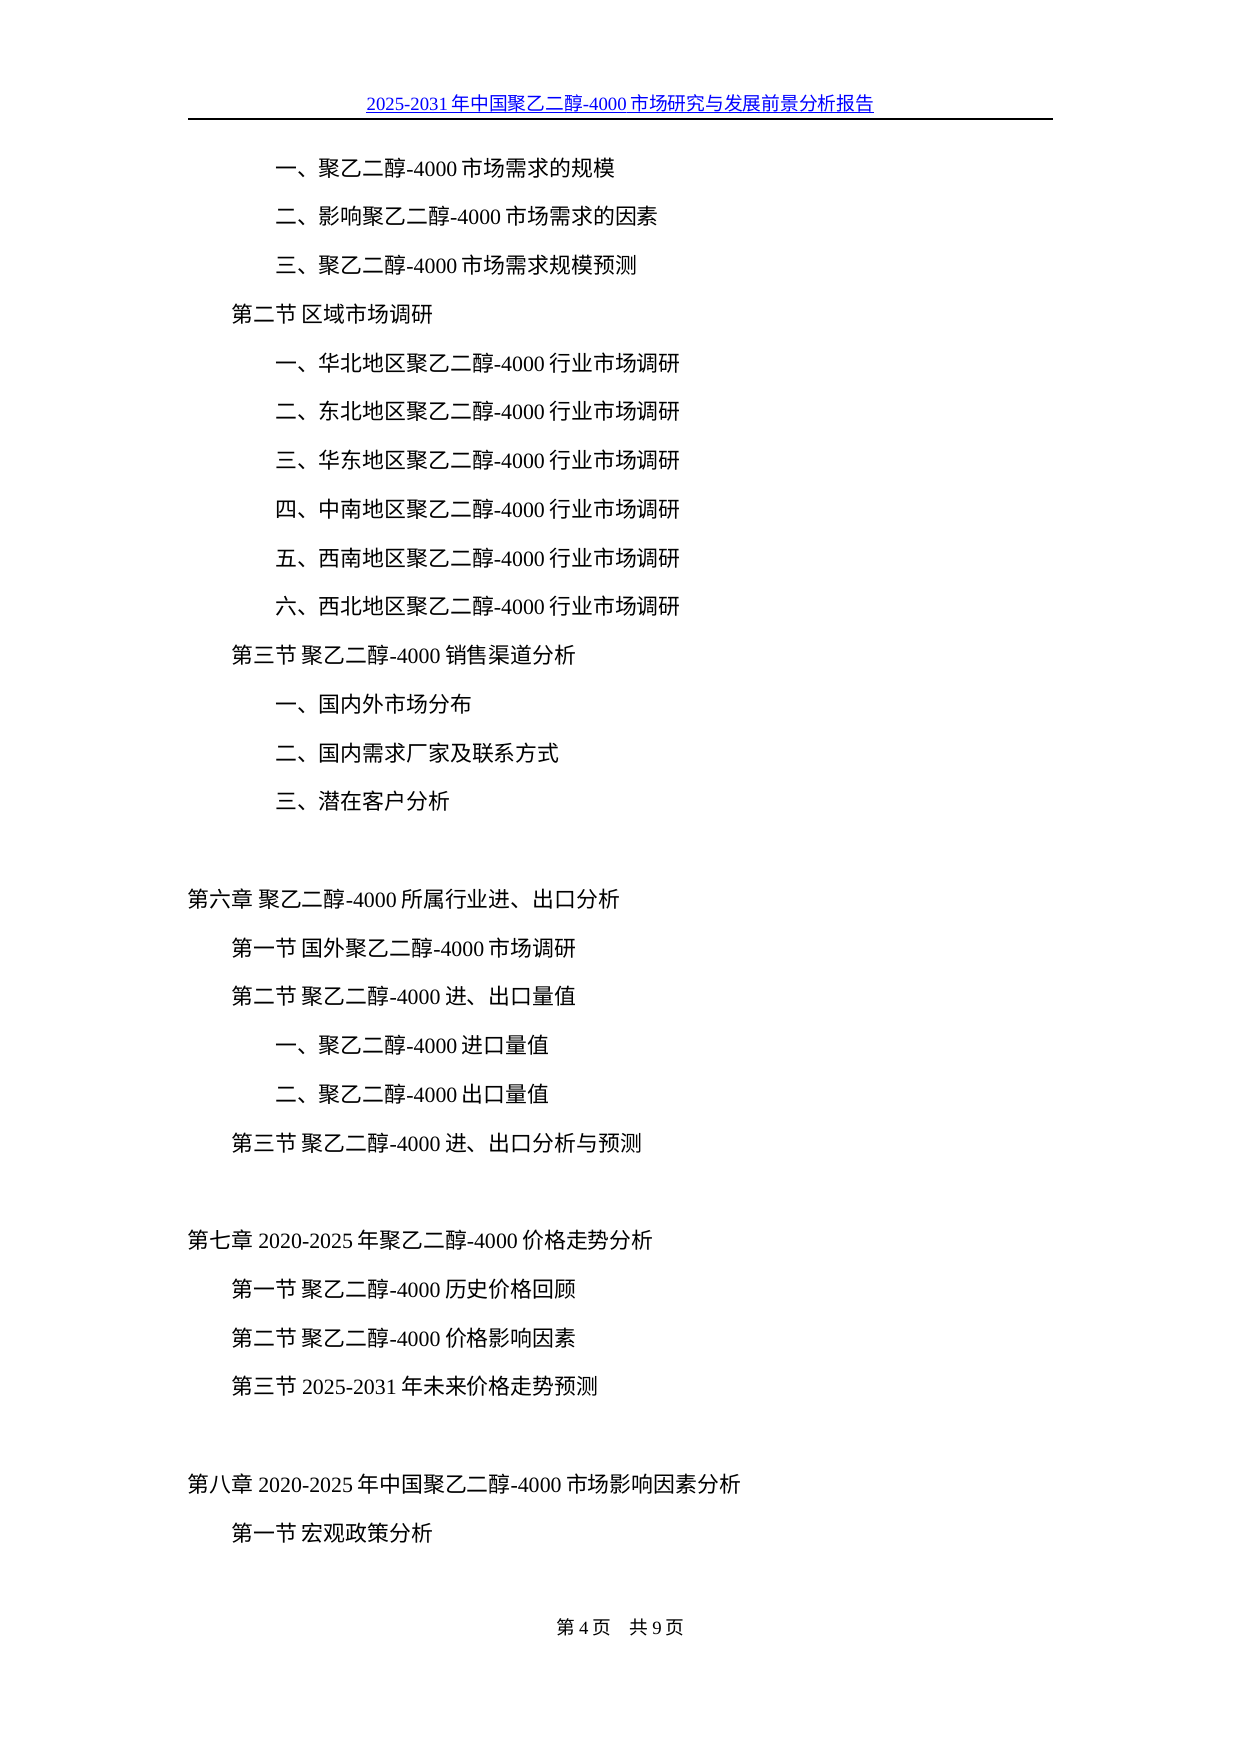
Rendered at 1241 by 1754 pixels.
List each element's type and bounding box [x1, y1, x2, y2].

text [187, 150, 1053, 1548]
